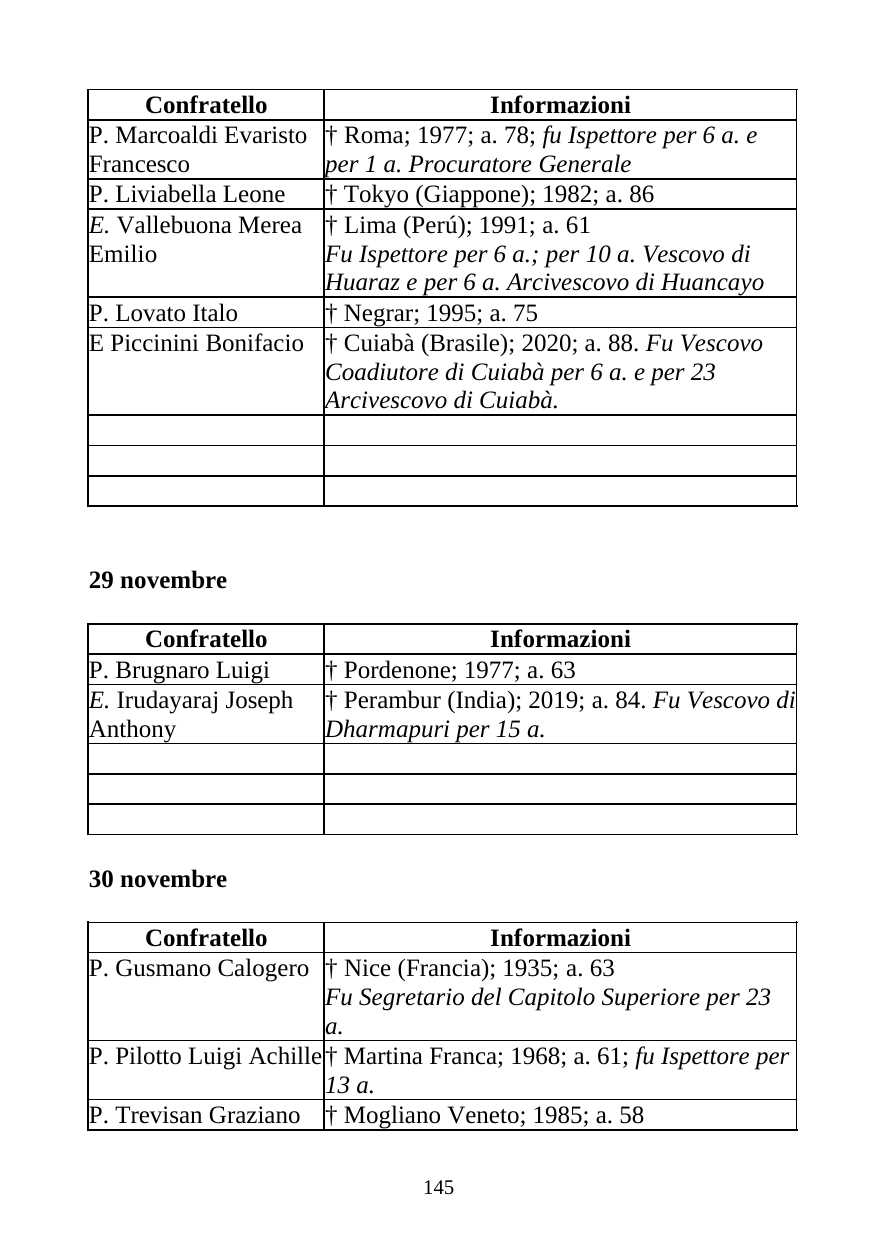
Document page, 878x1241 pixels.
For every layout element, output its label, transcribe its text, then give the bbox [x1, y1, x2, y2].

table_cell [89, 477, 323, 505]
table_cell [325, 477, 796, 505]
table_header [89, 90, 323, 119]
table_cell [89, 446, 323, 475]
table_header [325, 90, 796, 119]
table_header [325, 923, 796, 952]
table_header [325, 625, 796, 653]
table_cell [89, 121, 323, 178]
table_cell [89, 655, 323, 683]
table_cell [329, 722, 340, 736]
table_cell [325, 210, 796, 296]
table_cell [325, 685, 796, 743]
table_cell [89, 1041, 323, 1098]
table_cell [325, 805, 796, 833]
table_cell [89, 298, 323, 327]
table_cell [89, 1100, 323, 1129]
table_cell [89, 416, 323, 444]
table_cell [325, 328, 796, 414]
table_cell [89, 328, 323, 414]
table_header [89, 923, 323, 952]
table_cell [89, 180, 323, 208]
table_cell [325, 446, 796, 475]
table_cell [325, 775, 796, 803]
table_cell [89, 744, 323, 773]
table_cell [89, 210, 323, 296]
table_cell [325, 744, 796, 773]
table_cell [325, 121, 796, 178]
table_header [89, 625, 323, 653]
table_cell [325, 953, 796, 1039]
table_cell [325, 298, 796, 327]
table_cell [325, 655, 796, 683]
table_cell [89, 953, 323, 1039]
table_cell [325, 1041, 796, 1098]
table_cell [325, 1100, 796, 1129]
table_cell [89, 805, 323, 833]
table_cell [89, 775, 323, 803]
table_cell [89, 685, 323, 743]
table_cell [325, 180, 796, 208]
text 29 novembre [89, 564, 788, 594]
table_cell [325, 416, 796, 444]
text 30 novembre [89, 864, 788, 893]
